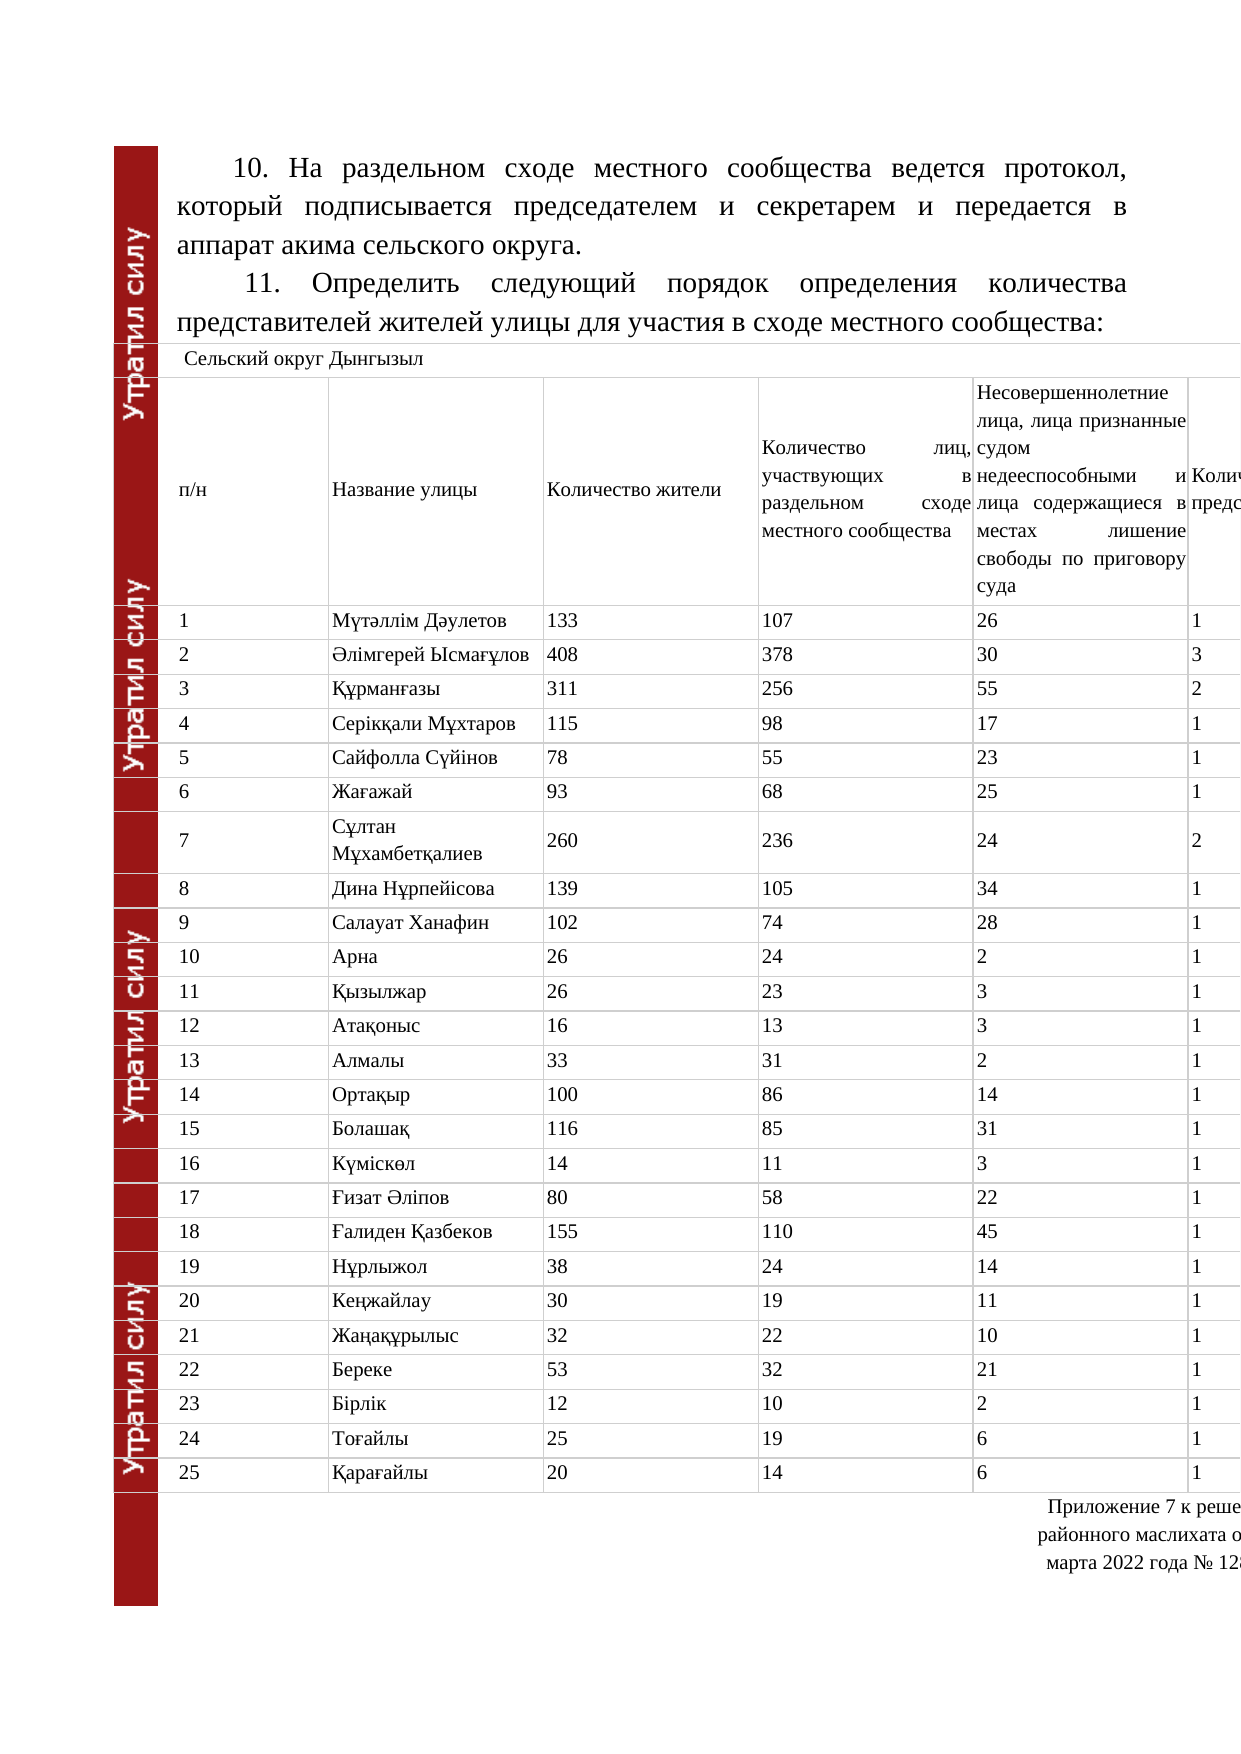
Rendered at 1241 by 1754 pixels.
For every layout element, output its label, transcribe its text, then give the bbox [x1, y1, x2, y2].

table_cell 2 [1189, 675, 1240, 708]
table_cell 22 [759, 1321, 972, 1354]
table_cell 20 [114, 1287, 328, 1320]
table_cell 1 [1189, 778, 1240, 811]
table_cell 23 [759, 977, 972, 1010]
table_cell 23 [114, 1390, 328, 1423]
table_cell Салауат Ханафин [329, 909, 543, 942]
table_cell 1 [1189, 1424, 1240, 1457]
table_cell 4 [114, 709, 328, 742]
table_cell 1 [1189, 1218, 1240, 1251]
table_cell 68 [759, 778, 972, 811]
table_cell 6 [974, 1424, 1187, 1457]
table_cell 1 [1189, 744, 1240, 777]
picture [114, 261, 158, 266]
table_cell 378 [759, 640, 972, 673]
table_cell Кеңжайлау [329, 1287, 543, 1320]
table_cell Болашақ [329, 1115, 543, 1148]
table_cell 12 [544, 1390, 758, 1423]
table_cell 22 [974, 1184, 1187, 1217]
table_cell Атақоныс [329, 1012, 543, 1045]
table_cell 107 [759, 606, 972, 639]
table_cell 17 [114, 1184, 328, 1217]
table_cell Арна [329, 943, 543, 976]
table_cell 1 [1189, 874, 1240, 907]
table_cell 85 [759, 1115, 972, 1148]
table_cell Жаңақұрылыс [329, 1321, 543, 1354]
table_cell Күміскөл [329, 1149, 543, 1182]
table_cell 19 [759, 1424, 972, 1457]
table_cell 1 [1189, 1355, 1240, 1388]
table_cell 1 [1189, 1046, 1240, 1079]
table_cell 55 [974, 675, 1187, 708]
table_cell 1 [1189, 977, 1240, 1010]
table_cell п/н [114, 378, 328, 605]
table_cell 7 [114, 812, 328, 873]
table_cell Жағажай [329, 778, 543, 811]
table_cell 3 [974, 1012, 1187, 1045]
table_cell 6 [974, 1459, 1187, 1492]
table_cell 16 [544, 1012, 758, 1045]
table_cell Ғизат Әліпов [329, 1184, 543, 1217]
table_cell 74 [759, 909, 972, 942]
table_cell 32 [544, 1321, 758, 1354]
table_cell 26 [544, 977, 758, 1010]
table_cell Серікқали Мұхтаров [329, 709, 543, 742]
table_cell 3 [974, 977, 1187, 1010]
table_cell 25 [974, 778, 1187, 811]
table_cell 1 [1189, 1390, 1240, 1423]
table_cell 10 [759, 1390, 972, 1423]
table_cell 1 [1189, 943, 1240, 976]
table_cell 1 [1189, 1252, 1240, 1285]
table_cell 10 [114, 943, 328, 976]
table_cell 14 [974, 1252, 1187, 1285]
table_cell 2 [974, 1390, 1187, 1423]
table_cell Тоғайлы [329, 1424, 543, 1457]
table_cell 22 [114, 1355, 328, 1388]
table_cell 1 [1189, 606, 1240, 639]
table_cell 2 [1189, 812, 1240, 873]
table_cell 115 [544, 709, 758, 742]
table_cell 24 [759, 1252, 972, 1285]
table_cell 14 [974, 1080, 1187, 1113]
table_cell 12 [114, 1012, 328, 1045]
table_cell Ортақыр [329, 1080, 543, 1113]
table_cell 93 [544, 778, 758, 811]
table_cell 23 [974, 744, 1187, 777]
table_cell 30 [544, 1287, 758, 1320]
table_cell 14 [544, 1149, 758, 1182]
table_cell 24 [974, 812, 1187, 873]
table_cell 58 [759, 1184, 972, 1217]
table_cell 20 [544, 1459, 758, 1492]
table_cell 11 [114, 977, 328, 1010]
table_cell Название улицы [329, 378, 543, 605]
table_cell 110 [759, 1218, 972, 1251]
table_cell 11 [759, 1149, 972, 1182]
table_cell 1 [1189, 1115, 1240, 1148]
table_cell 6 [114, 778, 328, 811]
picture [114, 1579, 158, 1606]
table_cell 100 [544, 1080, 758, 1113]
table_cell 155 [544, 1218, 758, 1251]
text 11. Определить следующий порядок определения количества представителей жителей улицы для участия в сходе местного сообщества: [112, 266, 1128, 338]
table_cell Мүтәллім Дәулетов [329, 606, 543, 639]
table_cell 1 [1189, 1184, 1240, 1217]
table_cell 1 [1189, 709, 1240, 742]
table_cell 14 [114, 1080, 328, 1113]
table_cell 133 [544, 606, 758, 639]
table_cell 1 [1189, 1080, 1240, 1113]
table_cell 3 [974, 1149, 1187, 1182]
table_cell 28 [974, 909, 1187, 942]
table_header [113, 1493, 923, 1579]
table_cell 105 [759, 874, 972, 907]
picture [114, 338, 158, 343]
table_cell 26 [544, 943, 758, 976]
table_cell Несовершеннолетние лица, лица признанные судом недееспособными и лица содержащиеся в местах лишение свободы по приговору суда [974, 378, 1187, 605]
table_cell 1 [1189, 1287, 1240, 1320]
table_cell 10 [974, 1321, 1187, 1354]
table_cell 102 [544, 909, 758, 942]
table_cell Количество жители [544, 378, 758, 605]
table_cell Бірлік [329, 1390, 543, 1423]
table_cell Әлімгерей Ысмағұлов [329, 640, 543, 673]
table_cell 2 [974, 943, 1187, 976]
table_cell 1 [1189, 909, 1240, 942]
table_cell 260 [544, 812, 758, 873]
table_cell 2 [114, 640, 328, 673]
table_cell 45 [974, 1218, 1187, 1251]
table_cell Сайфолла Сүйінов [329, 744, 543, 777]
table_cell Сұлтан Мұхамбетқалиев [329, 812, 543, 873]
table_cell 139 [544, 874, 758, 907]
table_cell 98 [759, 709, 972, 742]
table_cell 256 [759, 675, 972, 708]
table_cell Количество лиц, участвующих в раздельном сходе местного сообщества [759, 378, 972, 605]
table_cell 1 [1189, 1459, 1240, 1492]
table_cell Количество представите лей [1189, 378, 1240, 605]
table_cell 2 [974, 1046, 1187, 1079]
table_cell 5 [114, 744, 328, 777]
table_cell 78 [544, 744, 758, 777]
table_cell 18 [114, 1218, 328, 1251]
picture [114, 146, 158, 150]
table_cell 38 [544, 1252, 758, 1285]
table_cell Құрманғазы [329, 675, 543, 708]
table_cell 30 [974, 640, 1187, 673]
table_cell 13 [114, 1046, 328, 1079]
table_cell 15 [114, 1115, 328, 1148]
table_cell 1 [114, 606, 328, 639]
table_cell Қызылжар [329, 977, 543, 1010]
table_cell 13 [759, 1012, 972, 1045]
table_cell Береке [329, 1355, 543, 1388]
table_cell Қарағайлы [329, 1459, 543, 1492]
table_cell 24 [114, 1424, 328, 1457]
table_cell 31 [759, 1046, 972, 1079]
table_cell 17 [974, 709, 1187, 742]
table_cell 21 [114, 1321, 328, 1354]
table_cell 26 [974, 606, 1187, 639]
table_cell 25 [544, 1424, 758, 1457]
table_cell Ғалиден Қазбеков [329, 1218, 543, 1251]
table_cell 19 [114, 1252, 328, 1285]
table_cell 236 [759, 812, 972, 873]
table_cell 3 [114, 675, 328, 708]
table_cell 116 [544, 1115, 758, 1148]
table_cell 1 [1189, 1149, 1240, 1182]
table_cell 86 [759, 1080, 972, 1113]
table_cell 80 [544, 1184, 758, 1217]
table_cell 55 [759, 744, 972, 777]
text 10. На раздельном сходе местного сообщества ведется протокол, который подписывается председателем и секретарем и передается в аппарат акима сельского округа. [112, 150, 1128, 261]
table_cell Дина Нұрпейісова [329, 874, 543, 907]
table_cell 311 [544, 675, 758, 708]
table_header Приложение 7 к решению районного маслихата от "10" марта 2022 года № 128-VІІ [924, 1493, 1240, 1579]
table_cell 19 [759, 1287, 972, 1320]
table_cell 16 [114, 1149, 328, 1182]
table_cell 33 [544, 1046, 758, 1079]
table_cell 9 [114, 909, 328, 942]
table_header Сельский округ Дынгызыл [114, 344, 1240, 377]
table_cell 24 [759, 943, 972, 976]
table_cell 1 [1189, 1012, 1240, 1045]
table_cell 11 [974, 1287, 1187, 1320]
table_cell 25 [114, 1459, 328, 1492]
table_cell 53 [544, 1355, 758, 1388]
table_cell 14 [759, 1459, 972, 1492]
table_cell 34 [974, 874, 1187, 907]
table_cell Нұрлыжол [329, 1252, 543, 1285]
table_cell 8 [114, 874, 328, 907]
table_cell 408 [544, 640, 758, 673]
table_cell 21 [974, 1355, 1187, 1388]
table_cell 32 [759, 1355, 972, 1388]
table_cell 1 [1189, 1321, 1240, 1354]
table_cell 31 [974, 1115, 1187, 1148]
table_cell Алмалы [329, 1046, 543, 1079]
table_cell 3 [1189, 640, 1240, 673]
